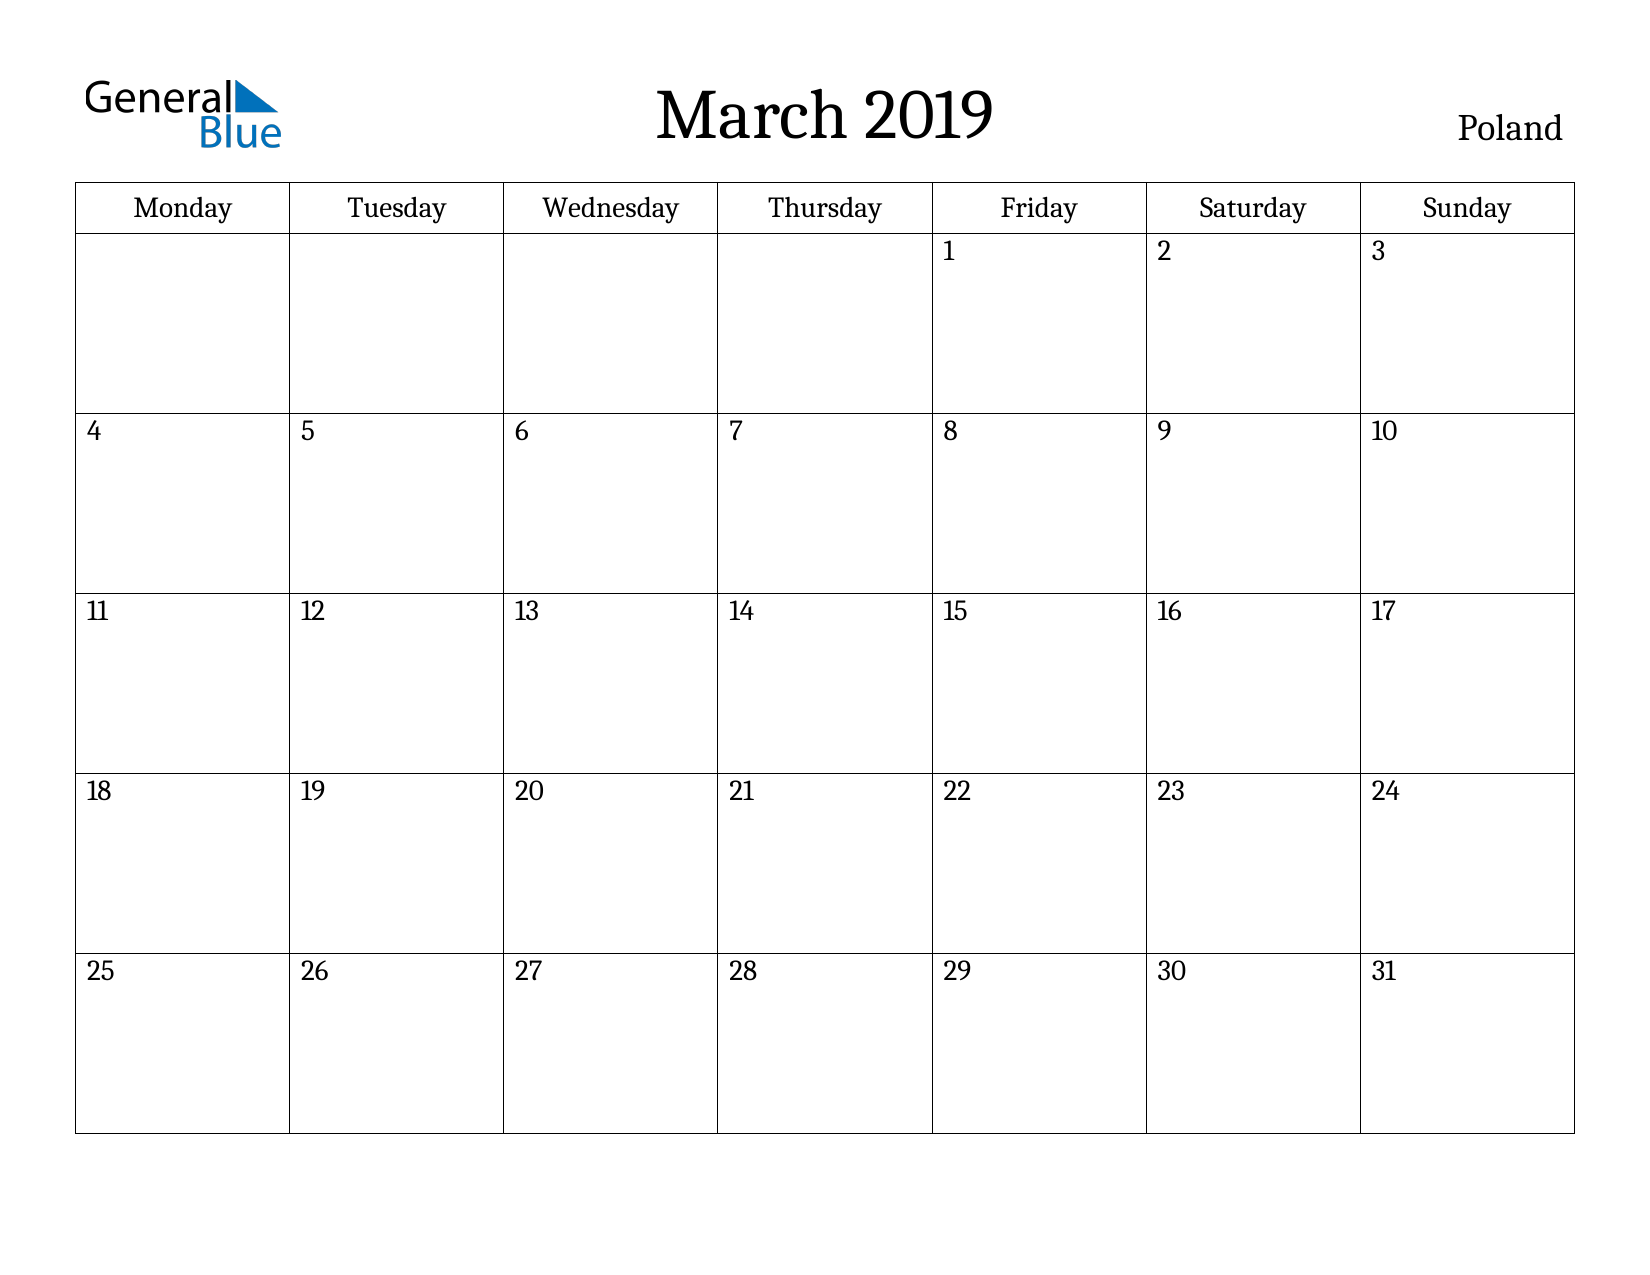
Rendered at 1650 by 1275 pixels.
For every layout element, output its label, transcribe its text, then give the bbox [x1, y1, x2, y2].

table_cell 15 [933, 594, 1146, 627]
table_cell 11 [76, 594, 289, 627]
table_cell 16 [1147, 594, 1360, 627]
table_cell [504, 267, 717, 413]
table_cell [1361, 267, 1574, 413]
table_cell [504, 808, 717, 953]
picture [86, 80, 281, 148]
table_cell 30 [1147, 954, 1360, 987]
table_cell 29 [933, 954, 1146, 987]
table_cell [290, 267, 503, 413]
table_cell Wednesday [504, 183, 717, 233]
table_cell Friday [933, 183, 1146, 233]
table_cell [1147, 988, 1360, 1133]
table_cell [933, 448, 1146, 593]
table_cell 8 [933, 414, 1146, 447]
table_cell 4 [76, 414, 289, 447]
table_cell 12 [290, 594, 503, 627]
table_cell 7 [718, 414, 932, 447]
table_header Poland [1146, 75, 1574, 182]
table_cell [718, 234, 932, 267]
table_cell [76, 448, 289, 593]
table_cell [504, 448, 717, 593]
table_cell Monday [76, 183, 289, 233]
table_cell 22 [933, 774, 1146, 807]
table_cell 21 [718, 774, 932, 807]
table_cell [718, 988, 932, 1133]
table_cell [290, 448, 503, 593]
table_cell [504, 234, 717, 267]
table_cell [290, 627, 503, 773]
table_cell 5 [290, 414, 503, 447]
table_cell [290, 808, 503, 953]
table_cell [933, 988, 1146, 1133]
table_cell [718, 448, 932, 593]
table_cell [933, 808, 1146, 953]
table_cell [933, 267, 1146, 413]
table_cell 27 [504, 954, 717, 987]
table_cell [933, 627, 1146, 773]
table_cell [76, 627, 289, 773]
table_cell Saturday [1147, 183, 1360, 233]
table_cell [718, 267, 932, 413]
table_cell [1147, 448, 1360, 593]
table_cell [504, 988, 717, 1133]
table_cell 13 [504, 594, 717, 627]
table_cell [504, 627, 717, 773]
table_cell 23 [1147, 774, 1360, 807]
table_cell [76, 267, 289, 413]
table_cell 10 [1361, 414, 1574, 447]
table_cell Sunday [1361, 183, 1574, 233]
table_cell [1147, 808, 1360, 953]
table_cell 26 [290, 954, 503, 987]
table_cell [718, 627, 932, 773]
table_cell 25 [76, 954, 289, 987]
table_cell 24 [1361, 774, 1574, 807]
table_cell [718, 808, 932, 953]
table_cell 1 [933, 234, 1146, 267]
table_cell [290, 234, 503, 267]
table_header [76, 75, 503, 182]
table_cell [1147, 267, 1360, 413]
table_cell 2 [1147, 234, 1360, 267]
table_cell [76, 234, 289, 267]
table_cell 19 [290, 774, 503, 807]
table_cell 20 [504, 774, 717, 807]
table_cell 9 [1147, 414, 1360, 447]
table_cell [1361, 627, 1574, 773]
table_cell 18 [76, 774, 289, 807]
table_cell [1147, 627, 1360, 773]
table_cell 17 [1361, 594, 1574, 627]
table_cell Thursday [718, 183, 932, 233]
table_cell [1361, 808, 1574, 953]
table_cell 14 [718, 594, 932, 627]
table_cell [76, 988, 289, 1133]
table_cell 31 [1361, 954, 1574, 987]
table_cell 6 [504, 414, 717, 447]
table_header March 2019 [504, 75, 1146, 182]
table_cell [290, 988, 503, 1133]
table_cell [1361, 988, 1574, 1133]
table_cell Tuesday [290, 183, 503, 233]
table_cell 3 [1361, 234, 1574, 267]
table_cell [76, 808, 289, 953]
table_cell 28 [718, 954, 932, 987]
table_cell [1361, 448, 1574, 593]
